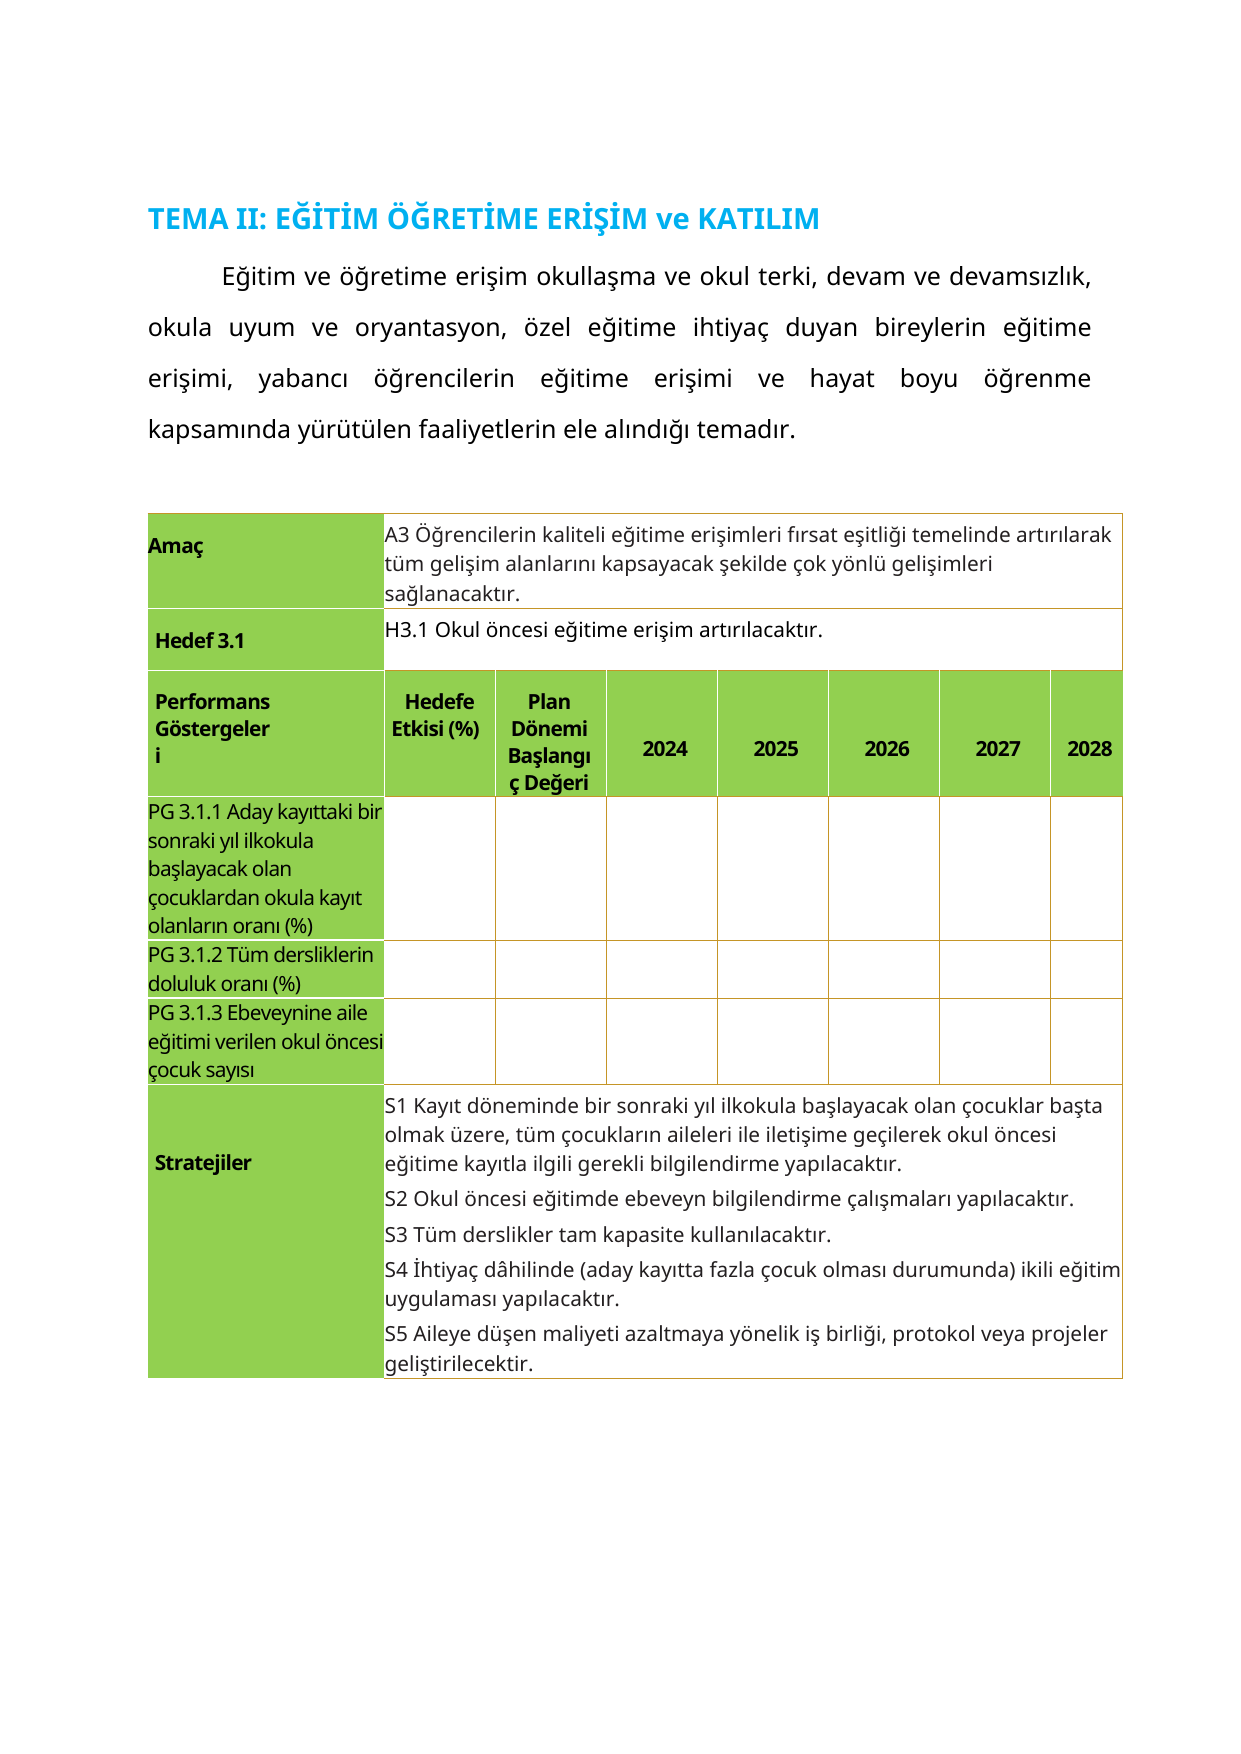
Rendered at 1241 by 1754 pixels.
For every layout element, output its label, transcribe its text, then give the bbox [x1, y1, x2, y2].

table_cell [718, 999, 828, 1084]
table_cell Performans Göstergeleri [148, 671, 384, 796]
table_cell [1051, 999, 1122, 1084]
table_cell [829, 941, 939, 997]
table_cell 2027 [940, 671, 1050, 796]
table_cell [607, 941, 717, 997]
table_cell [496, 999, 606, 1084]
table_cell 2025 [718, 671, 828, 796]
table_cell [384, 797, 495, 939]
table_cell [718, 797, 828, 939]
table_cell PG 3.1.1 Aday kayıttaki bir sonraki yıl ilkokula başlayacak olan çocuklardan okula kayıt olanların oranı (%) [148, 797, 384, 939]
table_cell [940, 941, 1050, 997]
table_cell [496, 941, 606, 997]
table_cell PG 3.1.3 Ebeveynine aile eğitimi verilen okul öncesi çocuk sayısı [148, 999, 384, 1084]
table_cell 2024 [607, 671, 717, 796]
table_cell [496, 797, 606, 939]
table_cell [940, 999, 1050, 1084]
table_cell Hedef 3.1 [148, 609, 384, 670]
table_cell Stratejiler [148, 1085, 384, 1378]
table_cell 2028 [1051, 671, 1123, 796]
table_cell Hedefe Etkisi (%) [385, 671, 495, 796]
table_cell [607, 797, 717, 939]
table_cell Plan Dönemi Başlangıç Değeri [496, 671, 606, 796]
table_header Amaç [148, 514, 384, 608]
table_cell [1051, 941, 1122, 997]
table_cell [829, 999, 939, 1084]
subtitle TEMA II: EĞİTİM ÖĞRETİME ERİŞİM ve KATILIM [148, 199, 1093, 238]
table_cell [829, 797, 939, 939]
table_cell 2026 [829, 671, 939, 796]
table_cell [940, 797, 1050, 939]
table_cell H3.1 Okul öncesi eğitime erişim artırılacaktır. [384, 609, 1122, 670]
table_cell PG 3.1.2 Tüm dersliklerin doluluk oranı (%) [148, 941, 384, 997]
table_cell [384, 941, 495, 997]
table_cell [718, 941, 828, 997]
table_cell [1051, 797, 1122, 939]
table_cell S1 Kayıt döneminde bir sonraki yıl ilkokula başlayacak olan çocuklar başta olmak üzere, tüm çocukların aileleri ile iletişime geçilerek okul öncesi eğitime kayıtla ilgili gerekli bilgilendirme yapılacaktır. S2 Okul öncesi eğitimde ebeveyn bilgilendirme çalışmaları yapılacaktır. S3 Tüm derslikler tam kapasite kullanılacaktır. S4 İhtiyaç dâhilinde (aday kayıtta fazla çocuk olması durumunda) ikili eğitim uygulaması yapılacaktır. S5 Aileye düşen maliyeti azaltmaya yönelik iş birliği, protokol veya projeler geliştirilecektir. [384, 1085, 1122, 1378]
table_header A3 Öğrencilerin kaliteli eğitime erişimleri fırsat eşitliği temelinde artırılarak tüm gelişim alanlarını kapsayacak şekilde çok yönlü gelişimleri sağlanacaktır. [384, 514, 1122, 608]
text Eğitim ve öğretime erişim okullaşma ve okul terki, devam ve devamsızlık, okula uyum ve oryantasyon, özel eğitime ihtiyaç duyan bireylerin eğitime erişimi, yabancı öğrencilerin eğitime erişimi ve hayat boyu öğrenme kapsamında yürütülen faaliyetlerin ele alındığı temadır. [148, 258, 1093, 445]
table_cell [384, 999, 495, 1084]
table_cell [607, 999, 717, 1084]
